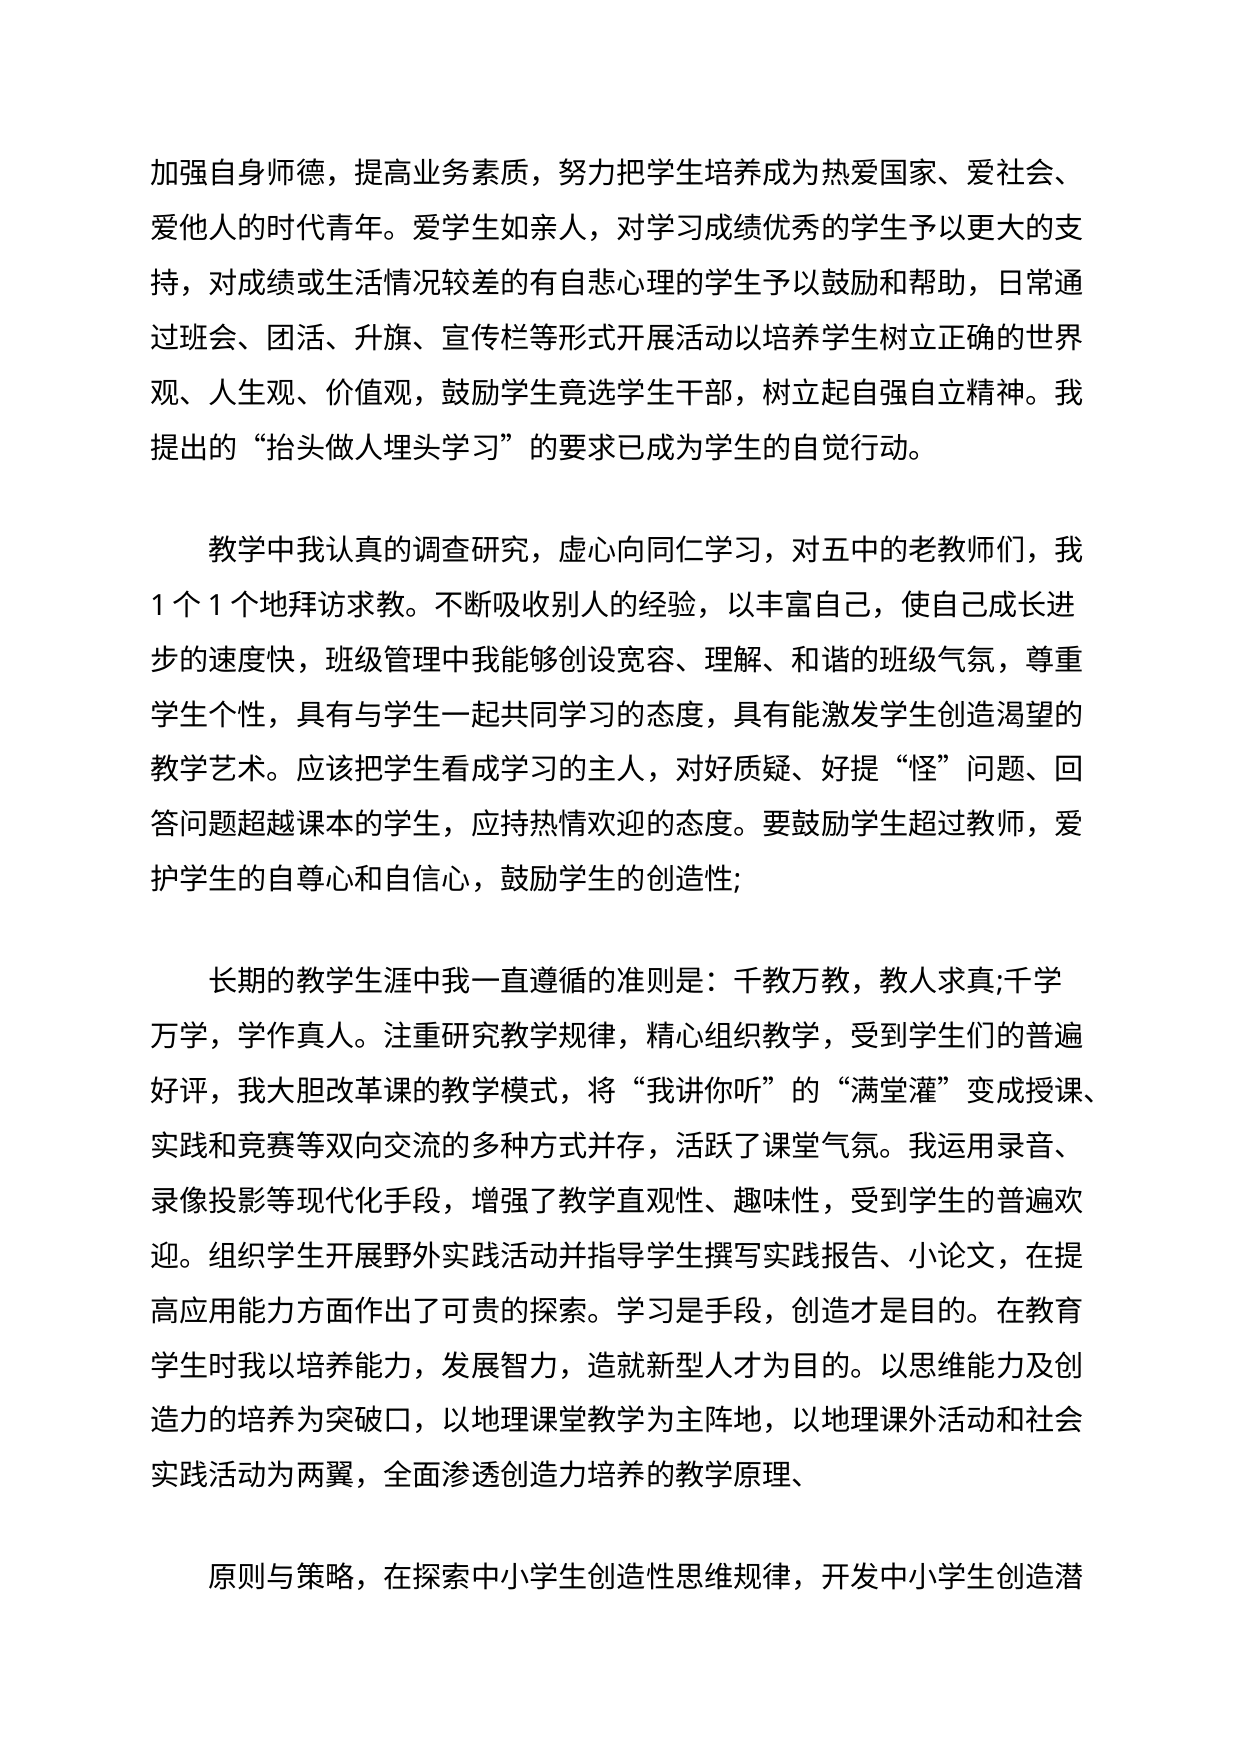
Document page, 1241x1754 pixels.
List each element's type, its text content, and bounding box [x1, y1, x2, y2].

text 教学中我认真的调查研究，虚心向同仁学习，对五中的老教师们，我1个1个地拜访求教。不断吸收别人的经验，以丰富自己，使自己成长进步的速度快，班级管理中我能够创设宽容、理解、和谐的班级气氛，尊重学生个性，具有与学生一起共同学习的态度，具有能激发学生创造渴望的教学艺术。应该把学生看成学习的主人，对好质疑、好提“怪”问题、回答问题超越课本的学生，应持热情欢迎的态度。要鼓励学生超过教师，爱护学生的自尊心和自信心，鼓励学生的创造性; [150, 526, 1090, 898]
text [150, 150, 1090, 467]
text 长期的教学生涯中我一直遵循的准则是：千教万教，教人求真;千学万学，学作真人。注重研究教学规律，精心组织教学，受到学生们的普遍好评，我大胆改革课的教学模式，将“我讲你听”的“满堂灌”变成授课、实践和竞赛等双向交流的多种方式并存，活跃了课堂气氛。我运用录音、录像投影等现代化手段，增强了教学直观性、趣味性，受到学生的普遍欢迎。组织学生开展野外实践活动并指导学生撰写实践报告、小论文，在提高应用能力方面作出了可贵的探索。学习是手段，创造才是目的。在教育学生时我以培养能力，发展智力，造就新型人才为目的。以思维能力及创造力的培养为突破口，以地理课堂教学为主阵地，以地理课外活动和社会实践活动为两翼，全面渗透创造力培养的教学原理、 [150, 958, 1090, 1494]
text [150, 1554, 1090, 1596]
